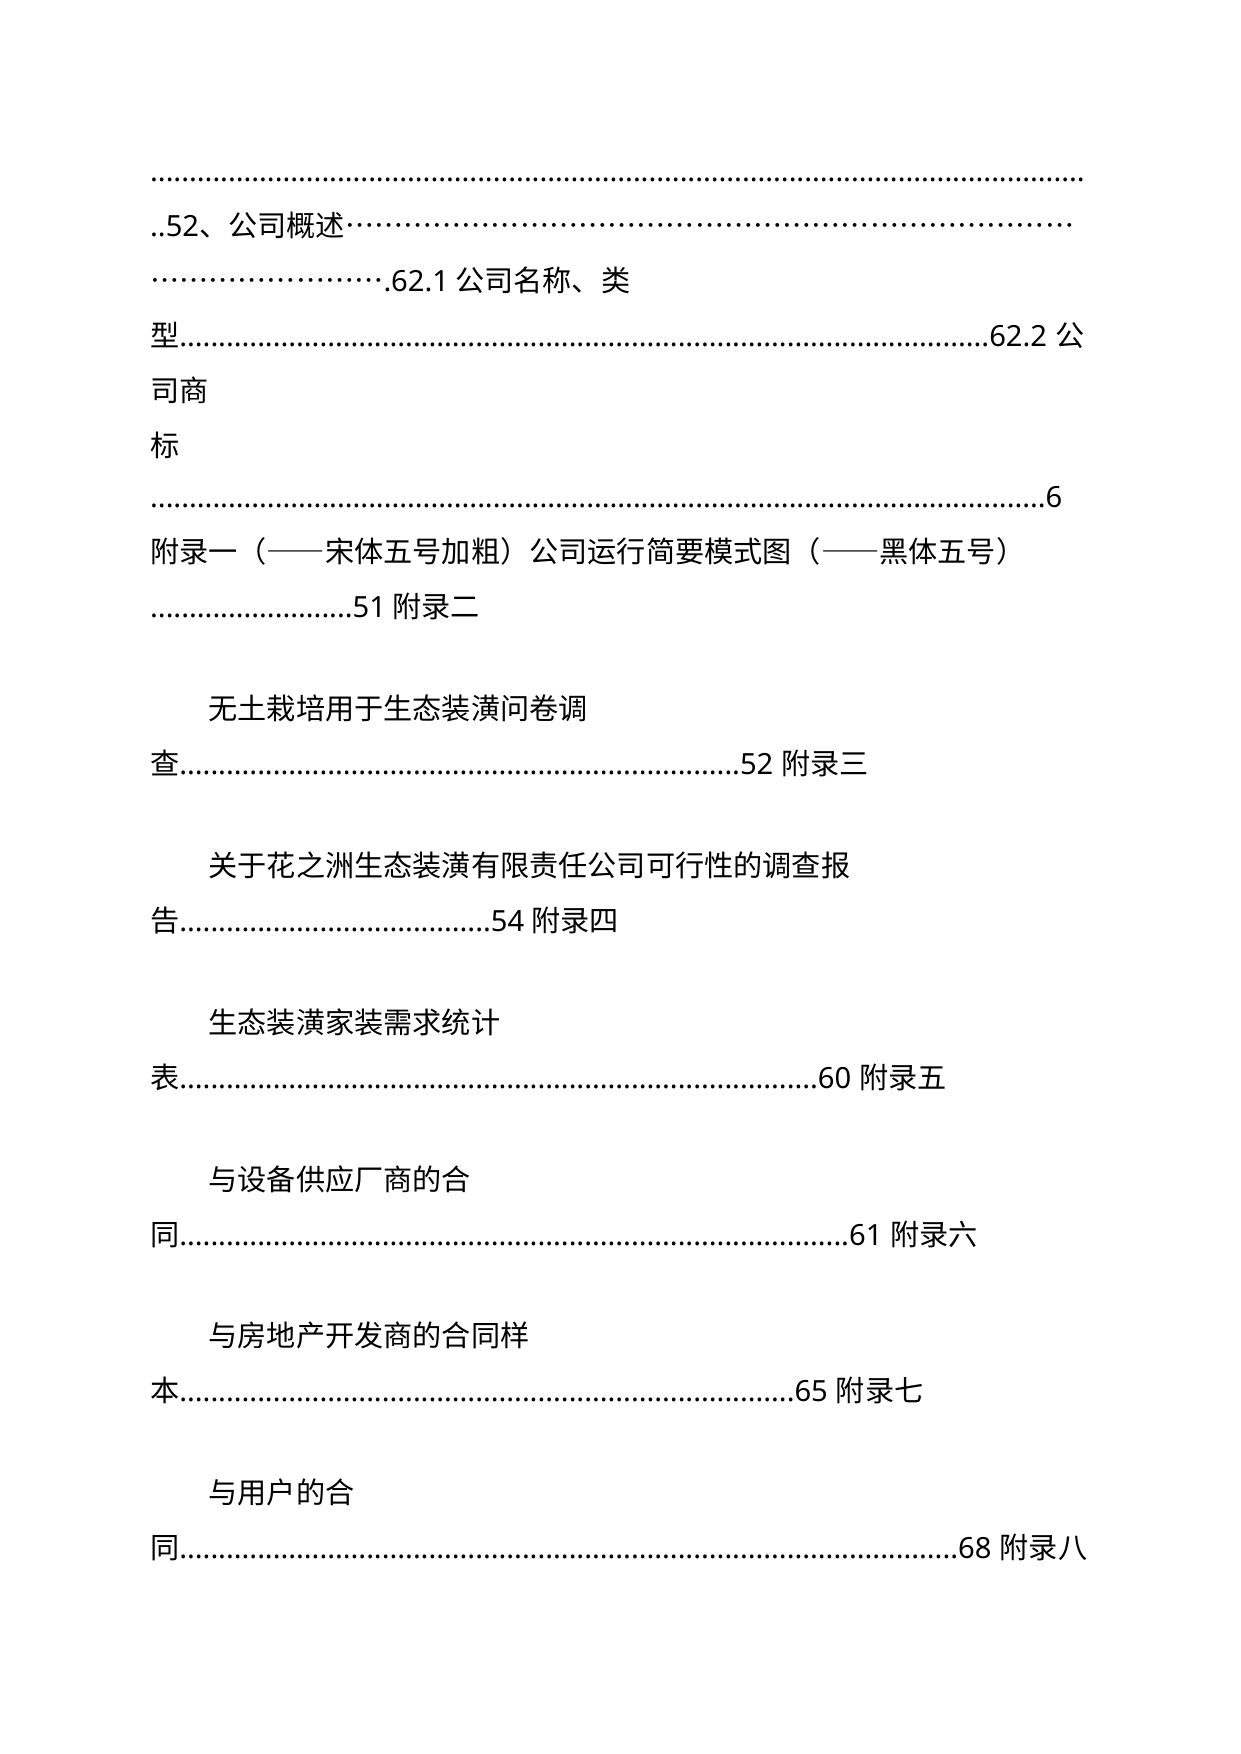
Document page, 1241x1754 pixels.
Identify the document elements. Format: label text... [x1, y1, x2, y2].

text 无土栽培用于生态装潢问卷调查........................................................................52附录三 [150, 686, 1090, 783]
text 与房地产开发商的合同样本...............................................................................65附录七 [150, 1313, 1090, 1410]
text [150, 150, 1090, 626]
text 与设备供应厂商的合同......................................................................................61附录六 [150, 1156, 1090, 1253]
text 关于花之洲生态装潢有限责任公司可行性的调查报告........................................54附录四 [150, 842, 1090, 940]
text 生态装潢家装需求统计表..................................................................................60附录五 [150, 999, 1090, 1097]
text 与用户的合同....................................................................................................68附录八 [150, 1470, 1090, 1567]
